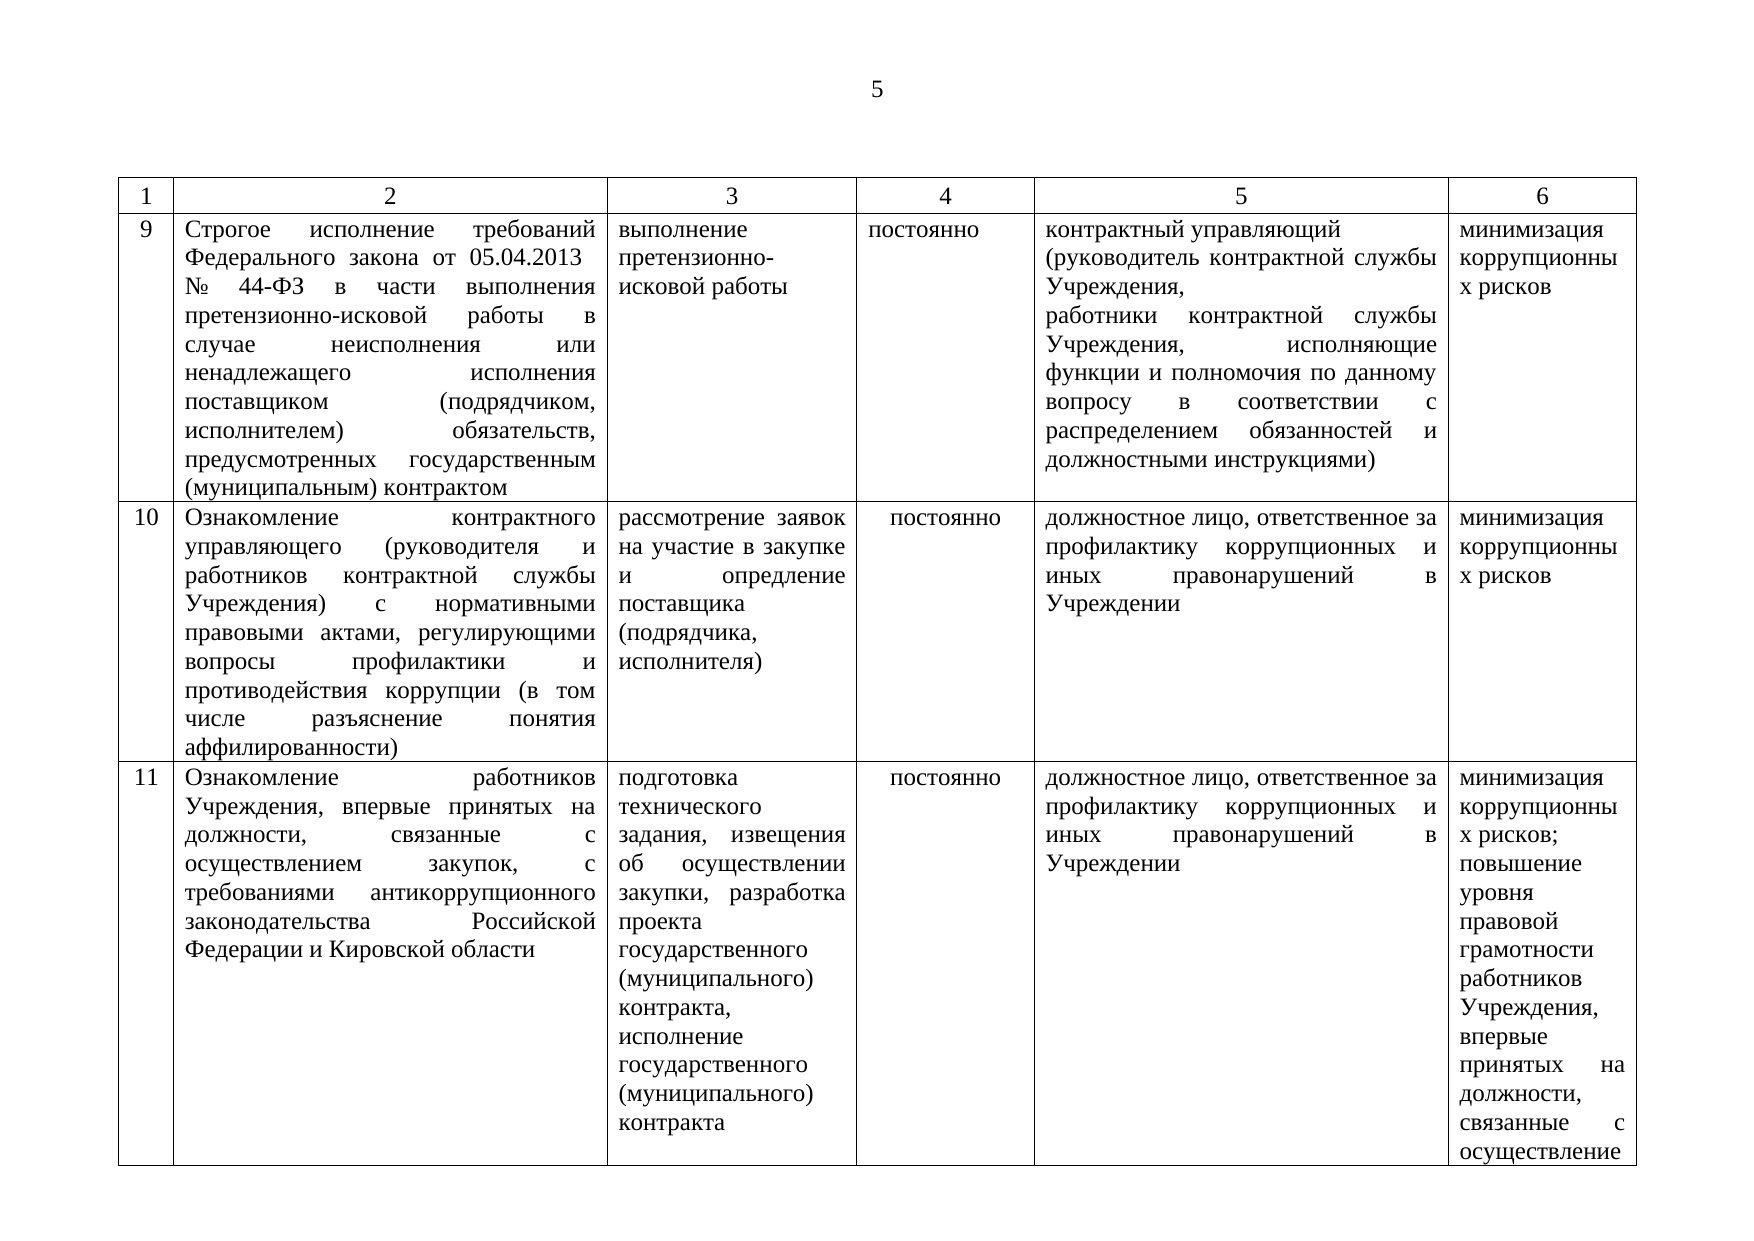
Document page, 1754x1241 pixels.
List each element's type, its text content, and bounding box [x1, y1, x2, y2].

table_cell минимизация коррупционных рисков [1449, 214, 1636, 501]
table_cell контрактный управляющий (руководитель контрактной службы Учреждения, работники контрактной службы Учреждения, исполняющие функции и полномочия по данному вопросу в соответствии с распределением обязанностей и должностными инструкциями) [1035, 214, 1448, 501]
table_cell 9 [119, 214, 173, 501]
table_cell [1449, 762, 1636, 1164]
table_header 2 [174, 178, 607, 213]
table_cell Ознакомление контрактного управляющего (руководителя и работников контрактной службы Учреждения) с нормативными правовыми актами, регулирующими вопросы профилактики и противодействия коррупции (в том числе разъяснение понятия аффилированности) [174, 502, 607, 761]
table_cell должностное лицо, ответственное за профилактику коррупционных и иных правонарушений в Учреждении [1035, 502, 1448, 761]
table_cell Строгое исполнение требований Федерального закона от 05.04.2013 № 44-ФЗ в части выполнения претензионно-исковой работы в случае неисполнения или ненадлежащего исполнения поставщиком (подрядчиком, исполнителем) обязательств, предусмотренных государственным (муниципальным) контрактом [174, 214, 607, 501]
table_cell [174, 762, 607, 1164]
table_header 5 [1035, 178, 1448, 213]
table_cell минимизация коррупционных рисков [1449, 502, 1636, 761]
table_cell рассмотрение заявок на участие в закупке и опредление поставщика (подрядчика, исполнителя) [608, 502, 856, 761]
table_cell постоянно [857, 762, 1034, 1164]
table_cell 11 [119, 762, 173, 1164]
table_cell постоянно [857, 502, 1034, 761]
table_cell выполнение претензионно-исковой работы [608, 214, 856, 501]
table_header 3 [608, 178, 856, 213]
table_header 1 [119, 178, 173, 213]
table_header 6 [1449, 178, 1636, 213]
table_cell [608, 762, 856, 1164]
table_cell 10 [119, 502, 173, 761]
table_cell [1035, 762, 1448, 1164]
table_cell постоянно [857, 214, 1034, 501]
table_header 4 [857, 178, 1034, 213]
